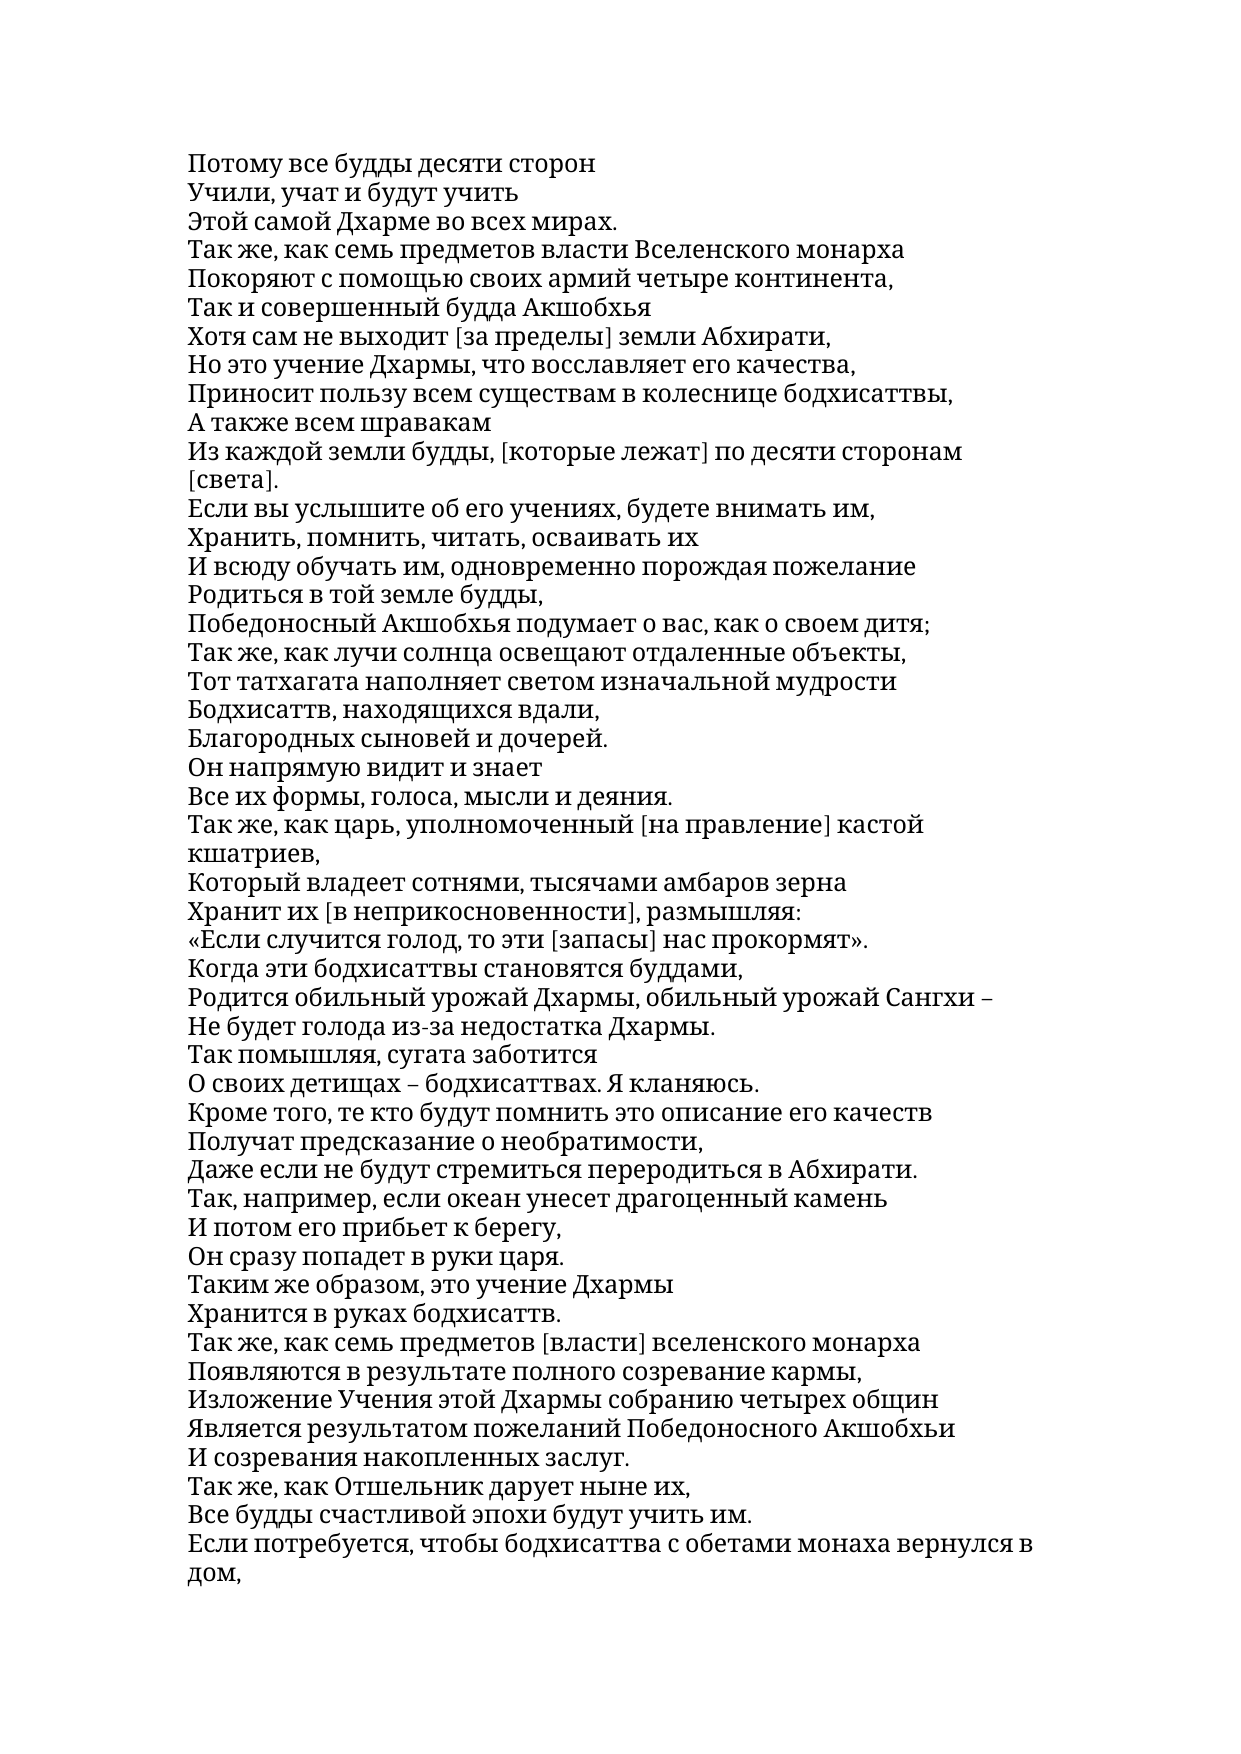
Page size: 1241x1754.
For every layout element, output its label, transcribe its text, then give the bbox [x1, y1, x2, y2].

text О своих детищах – бодхисаттвах. Я кланяюсь. [187, 1070, 1053, 1099]
text «Если случится голод, то эти [запасы] нас прокормят». [187, 926, 1053, 955]
text Все их формы, голоса, мысли и деяния. [187, 782, 1053, 811]
text Но это учение Дхармы, что восславляет его качества, [187, 351, 1053, 380]
text Все будды счастливой эпохи будут учить им. [187, 1501, 1053, 1530]
text Так, например, если океан унесет драгоценный камень [187, 1185, 1053, 1214]
text Изложение Учения этой Дхармы собранию четырех общин [187, 1386, 1053, 1415]
text Родится обильный урожай Дхармы, обильный урожай Сангхи – [187, 984, 1053, 1012]
text И созревания накопленных заслуг. [187, 1444, 1053, 1472]
text Он напрямую видит и знает [187, 754, 1053, 782]
text Хранится в руках бодхисаттв. [187, 1300, 1053, 1329]
text Появляются в результате полного созревание кармы, [187, 1357, 1053, 1386]
text Получат предсказание о необратимости, [187, 1127, 1053, 1156]
text Хотя сам не выходит [за пределы] земли Абхирати, [187, 322, 1053, 351]
text Учили, учат и будут учить [187, 179, 1053, 207]
text Который владеет сотнями, тысячами амбаров зерна [187, 869, 1053, 897]
text И потом его прибьет к берегу, [187, 1214, 1053, 1242]
text Хранит их [в неприкосновенности], размышляя: [187, 897, 1053, 926]
text Так и совершенный будда Акшобхья [187, 294, 1053, 322]
text Даже если не будут стремиться переродиться в Абхирати. [187, 1156, 1053, 1185]
text Потому все будды десяти сторон [187, 150, 1053, 179]
text Приносит пользу всем существам в колеснице бодхисаттвы, [187, 380, 1053, 409]
text Покоряют с помощью своих армий четыре континента, [187, 265, 1053, 294]
text Когда эти бодхисаттвы становятся буддами, [187, 955, 1053, 984]
text Кроме того, те кто будут помнить это описание его качеств [187, 1099, 1053, 1127]
text Если потребуется, чтобы бодхисаттва с обетами монаха вернулся в дом, [187, 1530, 1053, 1587]
text Является результатом пожеланий Победоносного Акшобхьи [187, 1415, 1053, 1444]
text Победоносный Акшобхья подумает о вас, как о своем дитя; [187, 610, 1053, 639]
text И всюду обучать им, одновременно порождая пожелание [187, 552, 1053, 581]
text Так же, как семь предметов власти Вселенского монарха [187, 236, 1053, 265]
text Хранить, помнить, читать, осваивать их [187, 524, 1053, 552]
text Так же, как Отшельник дарует ныне их, [187, 1472, 1053, 1501]
text Так же, как царь, уполномоченный [на правление] кастой кшатриев, [187, 811, 1053, 869]
text Из каждой земли будды, [которые лежат] по десяти сторонам [света]. [187, 437, 1053, 495]
text Таким же образом, это учение Дхармы [187, 1271, 1053, 1300]
text Благородных сыновей и дочерей. [187, 725, 1053, 754]
text Этой самой Дхарме во всех мирах. [187, 207, 1053, 236]
text Он сразу попадет в руки царя. [187, 1242, 1053, 1271]
text Так помышляя, сугата заботится [187, 1041, 1053, 1070]
text Если вы услышите об его учениях, будете внимать им, [187, 495, 1053, 524]
text Родиться в той земле будды, [187, 581, 1053, 610]
text Так же, как семь предметов [власти] вселенского монарха [187, 1329, 1053, 1357]
text Не будет голода из-за недостатка Дхармы. [187, 1012, 1053, 1041]
text Бодхисаттв, находящихся вдали, [187, 696, 1053, 725]
text Тот татхагата наполняет светом изначальной мудрости [187, 667, 1053, 696]
text Так же, как лучи солнца освещают отдаленные объекты, [187, 639, 1053, 667]
text А также всем шравакам [187, 409, 1053, 437]
